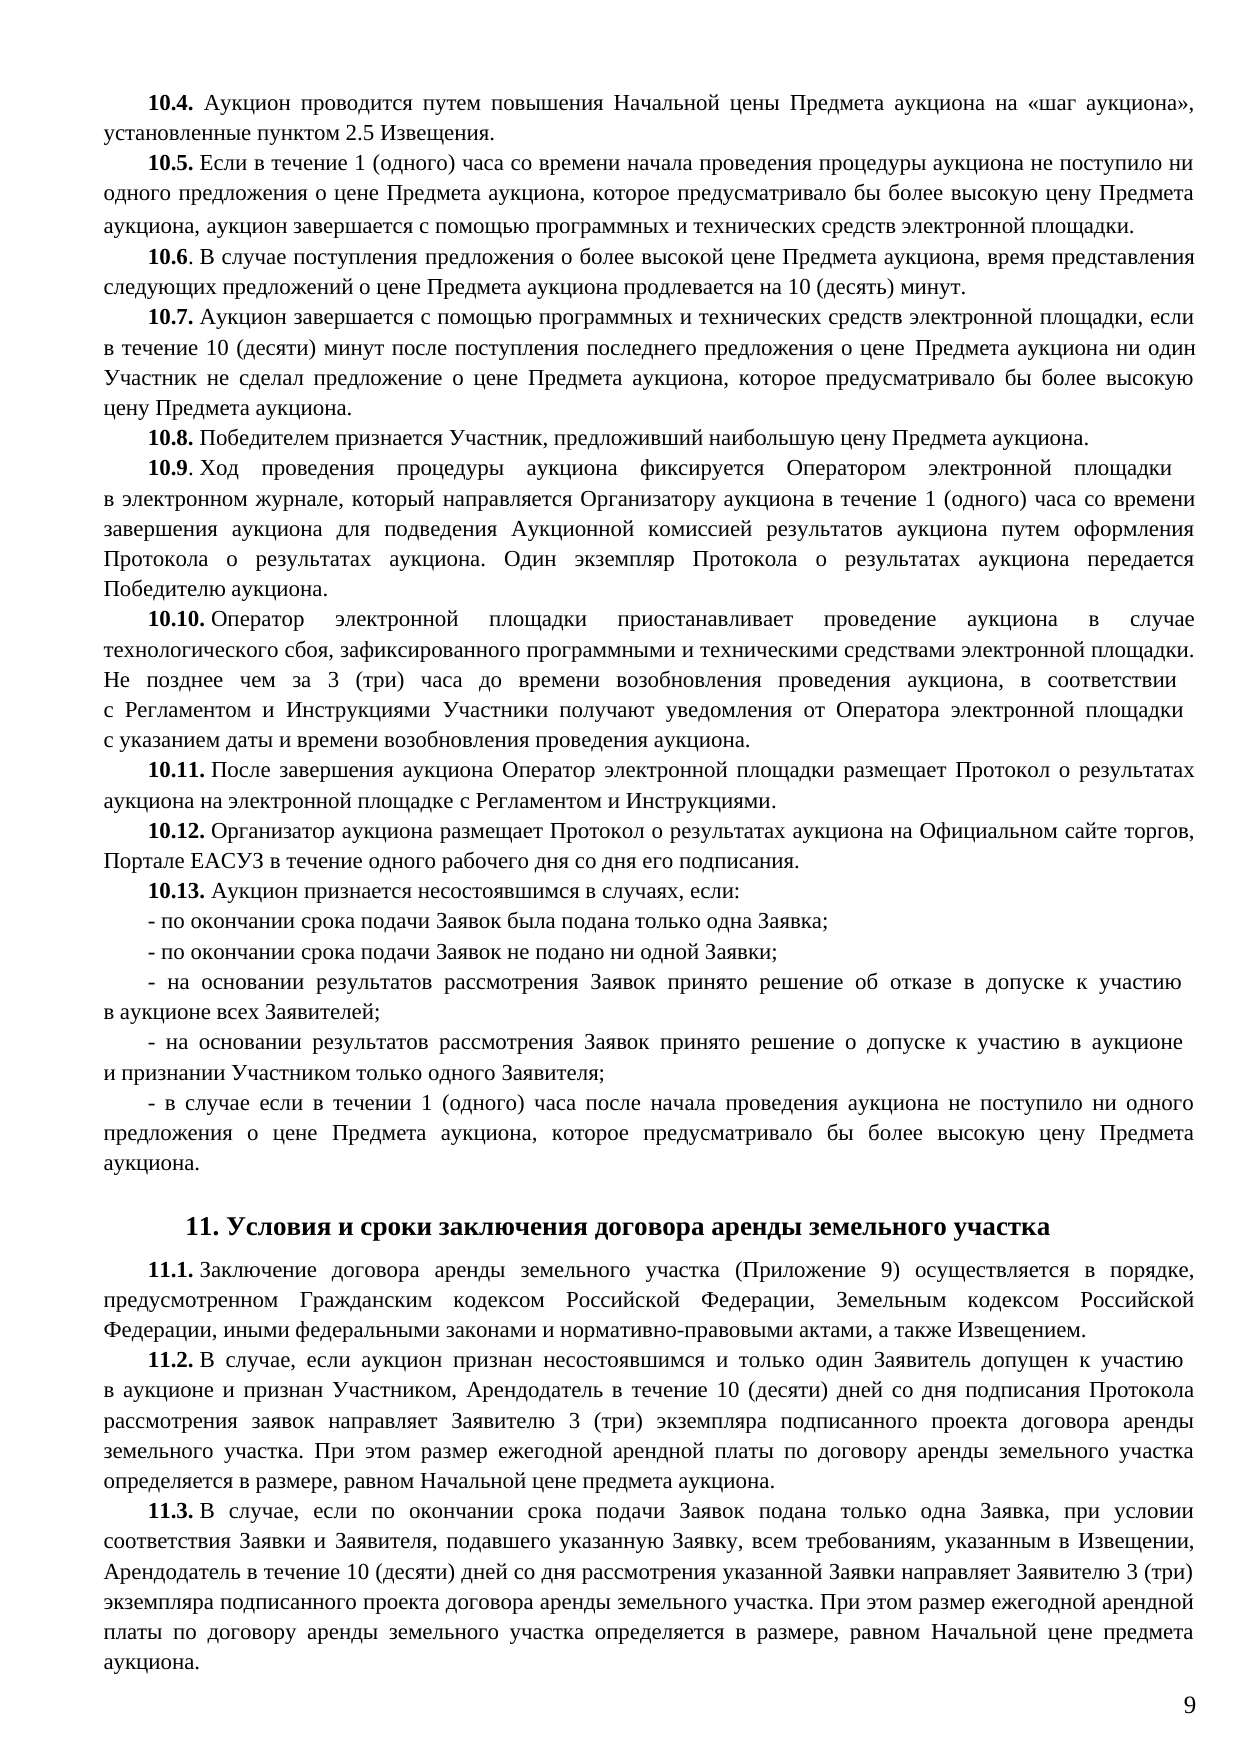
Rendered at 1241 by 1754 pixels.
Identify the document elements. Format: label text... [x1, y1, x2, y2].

text 11.2. В случае, если аукцион признан несостоявшимся и только один Заявитель допущен к участию в аукционе и признан Участником, Арендодатель в течение 10 (десяти) дней со дня подписания Протокола рассмотрения заявок направляет Заявителю 3 (три) экземпляра подписанного проекта договора аренды земельного участка. При этом размер ежегодной арендной платы по договору аренды земельного участка определяется в размере, равном Начальной цене предмета аукциона. [103, 1346, 1196, 1493]
text 10.9. Ход проведения процедуры аукциона фиксируется Оператором электронной площадки в электронном журнале, который направляется Организатору аукциона в течение 1 (одного) часа со времени завершения аукциона для подведения Аукционной комиссией результатов аукциона путем оформления Протокола о результатах аукциона. Один экземпляр Протокола о результатах аукциона передается Победителю аукциона. [103, 454, 1196, 602]
text 10.11. После завершения аукциона Оператор электронной площадки размещает Протокол о результатах аукциона на электронной площадке с Регламентом и Инструкциями. [103, 756, 1196, 813]
text 11.1. Заключение договора аренды земельного участка (Приложение 9) осуществляется в порядке, предусмотренном Гражданским кодексом Российской Федерации, Земельным кодексом Российской Федерации, иными федеральными законами и нормативно-правовыми актами, а также Извещением. [103, 1256, 1196, 1342]
text 10.6. В случае поступления предложения о более высокой цене Предмета аукциона, время представления следующих предложений о цене Предмета аукциона продлевается на 10 (десять) минут. [103, 243, 1196, 299]
text - по окончании срока подачи Заявок была подана только одна Заявка; [103, 907, 1196, 934]
text 10.4. Аукцион проводится путем повышения Начальной цены Предмета аукциона на «шаг аукциона», установленные пунктом 2.5 Извещения. [103, 89, 1196, 145]
text 10.5. Если в течение 1 (одного) часа со времени начала проведения процедуры аукциона не поступило ни одного предложения о цене Предмета аукциона, которое предусматривало бы более высокую цену Предмета аукциона, аукцион завершается с помощью программных и технических средств электронной площадки. [103, 149, 1196, 239]
text - в случае если в течении 1 (одного) часа после начала проведения аукциона не поступило ни одного предложения о цене Предмета аукциона, которое предусматривало бы более высокую цену Предмета аукциона. [103, 1089, 1196, 1176]
text 10.10. Оператор электронной площадки приостанавливает проведение аукциона в случае технологического сбоя, зафиксированного программными и техническими средствами электронной площадки. Не позднее чем за 3 (три) часа до времени возобновления проведения аукциона, в соответствии с Регламентом и Инструкциями Участники получают уведомления от Оператора электронной площадки с указанием даты и времени возобновления проведения аукциона. [103, 605, 1196, 753]
text - по окончании срока подачи Заявок не подано ни одной Заявки; [103, 938, 1196, 964]
text 10.7. Аукцион завершается с помощью программных и технических средств электронной площадки, если в течение 10 (десяти) минут после поступления последнего предложения о цене Предмета аукциона ни один Участник не сделал предложение о цене Предмета аукциона, которое предусматривало бы более высокую цену Предмета аукциона. [103, 303, 1196, 420]
text 11.3. В случае, если по окончании срока подачи Заявок подана только одна Заявка, при условии соответствия Заявки и Заявителя, подавшего указанную Заявку, всем требованиям, указанным в Извещении, Арендодатель в течение 10 (десяти) дней со дня рассмотрения указанной Заявки направляет Заявителю 3 (три) экземпляра подписанного проекта договора аренды земельного участка. При этом размер ежегодной арендной платы по договору аренды земельного участка определяется в размере, равном Начальной цене предмета аукциона. [103, 1497, 1196, 1675]
text - на основании результатов рассмотрения Заявок принято решение об отказе в допуске к участию в аукционе всех Заявителей; [103, 968, 1196, 1024]
subtitle 11. Условия и сроки заключения договора аренды земельного участка [185, 1209, 1196, 1241]
text 10.8. Победителем признается Участник, предложивший наибольшую цену Предмета аукциона. [103, 424, 1196, 451]
text 10.12. Организатор аукциона размещает Протокол о результатах аукциона на Официальном сайте торгов, Портале ЕАСУЗ в течение одного рабочего дня со дня его подписания. [103, 817, 1196, 873]
text 10.13. Аукцион признается несостоявшимся в случаях, если: [103, 877, 1196, 904]
text - на основании результатов рассмотрения Заявок принято решение о допуске к участию в аукционе и признании Участником только одного Заявителя; [103, 1028, 1196, 1085]
